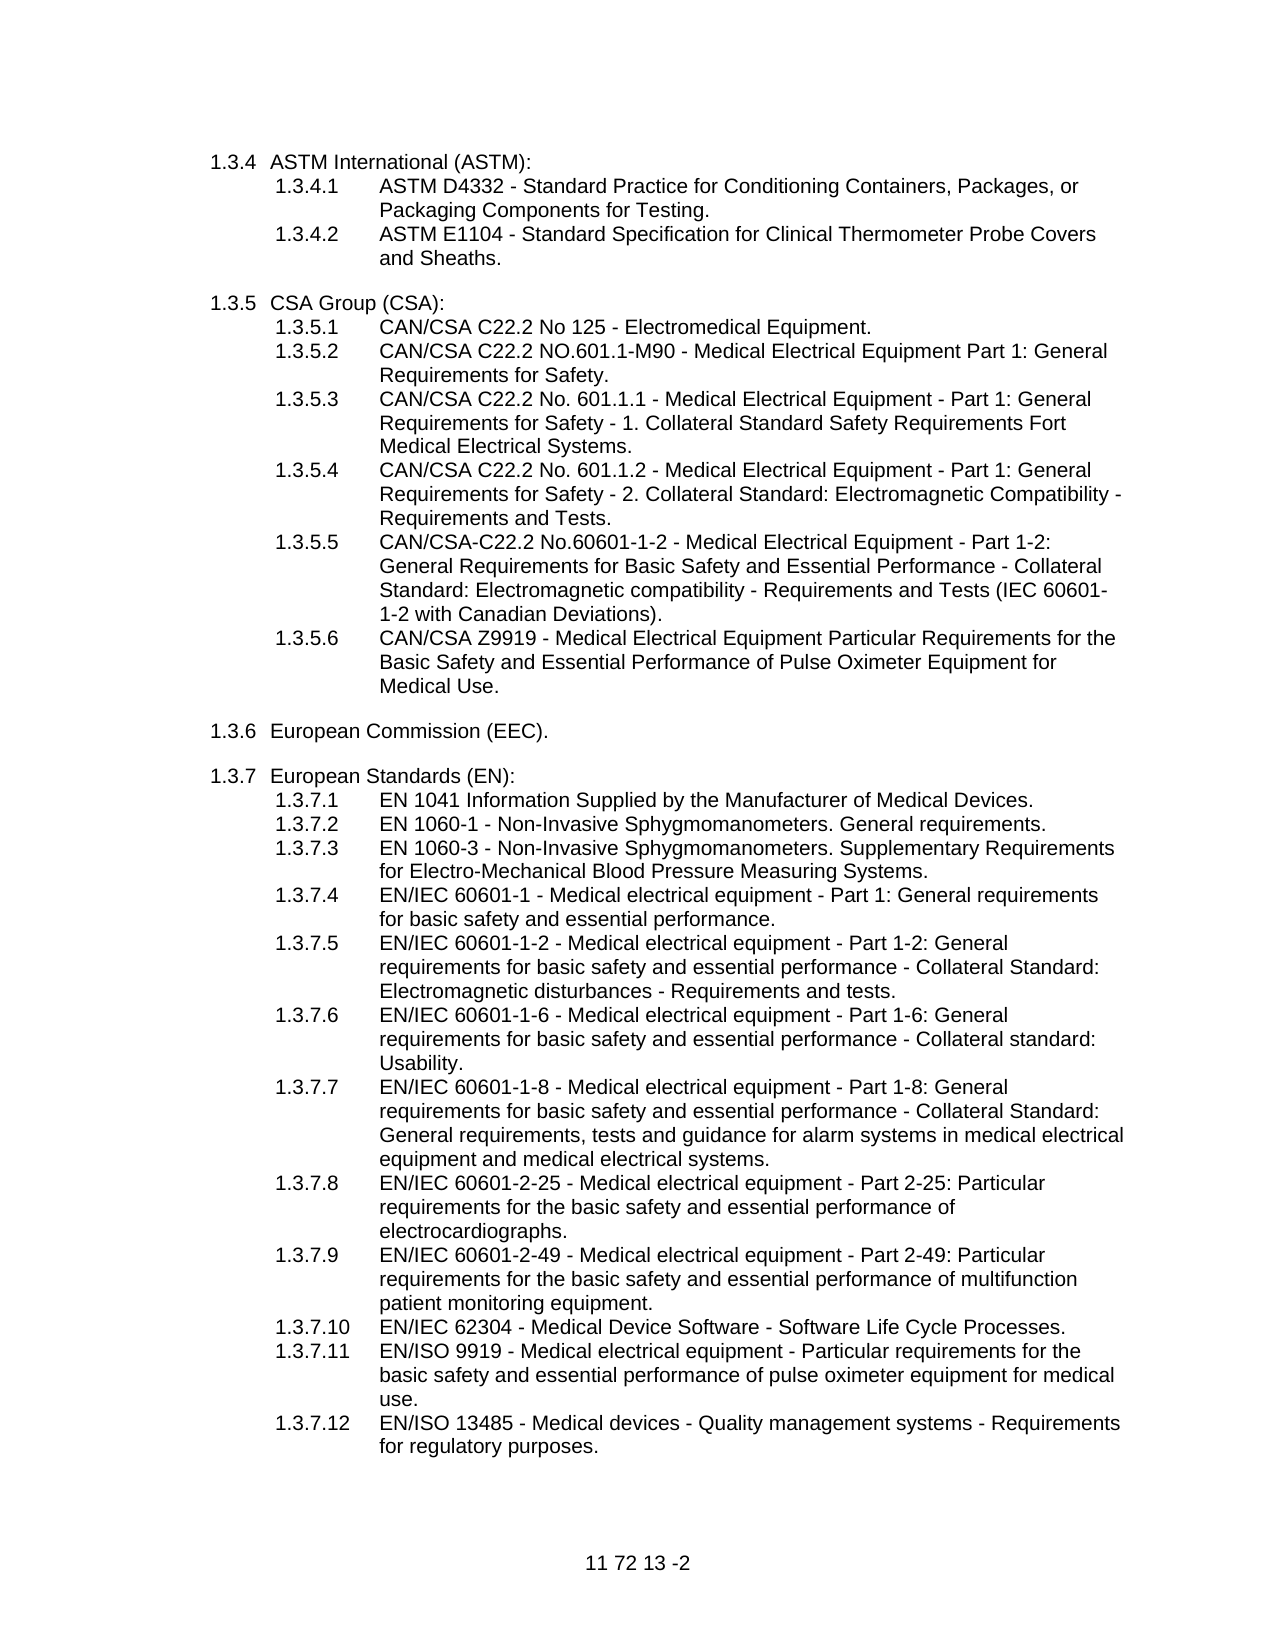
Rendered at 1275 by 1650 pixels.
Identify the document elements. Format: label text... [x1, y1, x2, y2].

list EN/IEC 60601-2-49 - Medical electrical equipment - Part 2-49: Particular requirements for the basic safety and essential performance of multifunction patient monitoring equipment. [275, 1243, 1125, 1314]
list EN/ISO 9919 - Medical electrical equipment - Particular requirements for the basic safety and essential performance of pulse oximeter equipment for medical use. [275, 1338, 1125, 1410]
list EN/IEC 60601-1-8 - Medical electrical equipment - Part 1-8: General requirements for basic safety and essential performance - Collateral Standard: General requirements, tests and guidance for alarm systems in medical electrical equipment and medical electrical systems. [275, 1075, 1125, 1171]
list EN 1041 Information Supplied by the Manufacturer of Medical Devices. [275, 787, 1125, 811]
list ASTM International (ASTM): [210, 150, 1125, 174]
list European Commission (EEC). [210, 719, 1125, 743]
list CAN/CSA C22.2 No 125 - Electromedical Equipment. [275, 314, 1125, 338]
list EN 1060-1 - Non-Invasive Sphygmomanometers. General requirements. [275, 811, 1125, 835]
list CSA Group (CSA): [210, 291, 1125, 314]
list CAN/CSA C22.2 NO.601.1-M90 - Medical Electrical Equipment Part 1: General Requirements for Safety. [275, 338, 1125, 386]
list EN/IEC 60601-1-2 - Medical electrical equipment - Part 1-2: General requirements for basic safety and essential performance - Collateral Standard: Electromagnetic disturbances - Requirements and tests. [275, 931, 1125, 1003]
list CAN/CSA Z9919 - Medical Electrical Equipment Particular Requirements for the Basic Safety and Essential Performance of Pulse Oximeter Equipment for Medical Use. [275, 626, 1125, 698]
list EN/IEC 60601-1 - Medical electrical equipment - Part 1: General requirements for basic safety and essential performance. [275, 883, 1125, 931]
list EN/IEC 60601-2-25 - Medical electrical equipment - Part 2-25: Particular requirements for the basic safety and essential performance of electrocardiographs. [275, 1171, 1125, 1243]
list CAN/CSA C22.2 No. 601.1.1 - Medical Electrical Equipment - Part 1: General Requirements for Safety - 1. Collateral Standard Safety Requirements Fort Medical Electrical Systems. [275, 386, 1125, 458]
list EN/IEC 60601-1-6 - Medical electrical equipment - Part 1-6: General requirements for basic safety and essential performance - Collateral standard: Usability. [275, 1003, 1125, 1075]
list EN/ISO 13485 - Medical devices - Quality management systems - Requirements for regulatory purposes. [275, 1410, 1125, 1458]
list ASTM E1104 - Standard Specification for Clinical Thermometer Probe Covers and Sheaths. [275, 222, 1125, 270]
list ASTM D4332 - Standard Practice for Conditioning Containers, Packages, or Packaging Components for Testing. [275, 174, 1125, 222]
list European Standards (EN): [210, 763, 1125, 787]
list EN 1060-3 - Non-Invasive Sphygmomanometers. Supplementary Requirements for Electro-Mechanical Blood Pressure Measuring Systems. [275, 835, 1125, 883]
list CAN/CSA C22.2 No. 601.1.2 - Medical Electrical Equipment - Part 1: General Requirements for Safety - 2. Collateral Standard: Electromagnetic Compatibility - Requirements and Tests. [275, 458, 1125, 530]
list CAN/CSA-C22.2 No.60601-1-2 - Medical Electrical Equipment - Part 1-2: General Requirements for Basic Safety and Essential Performance - Collateral Standard: Electromagnetic compatibility - Requirements and Tests (IEC 60601-1-2 with Canadian Deviations). [275, 530, 1125, 626]
list EN/IEC 62304 - Medical Device Software - Software Life Cycle Processes. [275, 1314, 1125, 1338]
